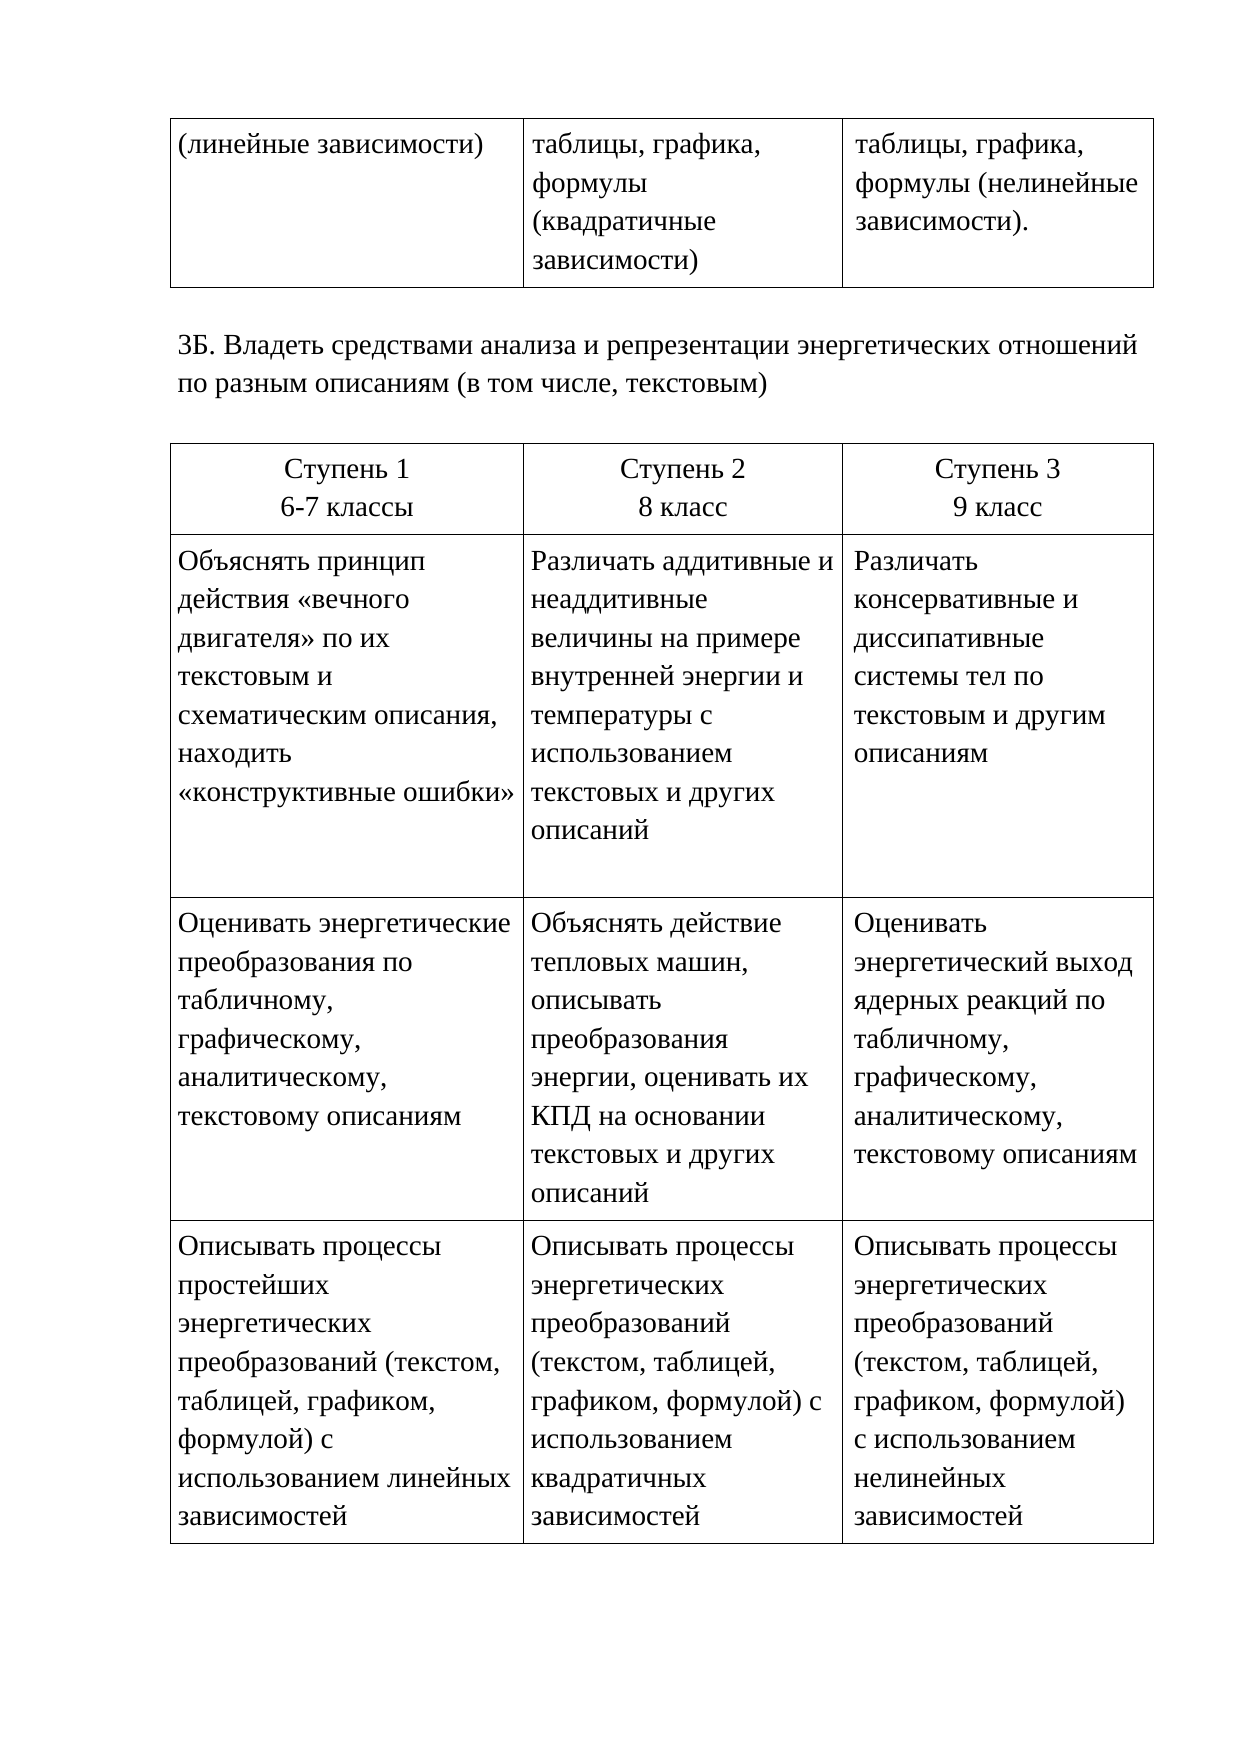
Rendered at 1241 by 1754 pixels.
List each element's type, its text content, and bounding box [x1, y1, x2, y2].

table_cell Оценивать энергетические преобразования по табличному, графическому, аналитическому, текстовому описаниям [171, 898, 523, 1220]
table_cell Описывать процессы энергетических преобразований (текстом, таблицей, графиком, формулой) с использованием нелинейных зависимостей [843, 1221, 1153, 1543]
table_header Ступень 2 8 класс [524, 444, 842, 534]
table_cell Описывать процессы энергетических преобразований (текстом, таблицей, графиком, формулой) с использованием квадратичных зависимостей [524, 1221, 842, 1543]
table_cell Объяснять принцип действия «вечного двигателя» по их текстовым и схематическим описания, находить «конструктивные ошибки» [171, 535, 523, 897]
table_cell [524, 119, 842, 287]
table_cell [171, 119, 523, 287]
table_cell Описывать процессы простейших энергетических преобразований (текстом, таблицей, графиком, формулой) с использованием линейных зависимостей [171, 1221, 523, 1543]
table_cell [843, 119, 1153, 287]
table_header Ступень 1 6-7 классы [171, 444, 523, 534]
table_cell Объяснять действие тепловых машин, описывать преобразования энергии, оценивать их КПД на основании текстовых и других описаний [524, 898, 842, 1220]
table_header Ступень 3 9 класс [843, 444, 1153, 534]
table_cell Различать аддитивные и неаддитивные величины на примере внутренней энергии и температуры с использованием текстовых и других описаний [524, 535, 842, 897]
table_cell Различать консервативные и диссипативные системы тел по текстовым и другим описаниям [843, 535, 1153, 897]
table_cell Оценивать энергетический выход ядерных реакций по табличному, графическому, аналитическому, текстовому описаниям [843, 898, 1153, 1220]
text 3Б. Владеть средствами анализа и репрезентации энергетических отношений по разным описаниям (в том числе, текстовым) [177, 327, 1152, 399]
